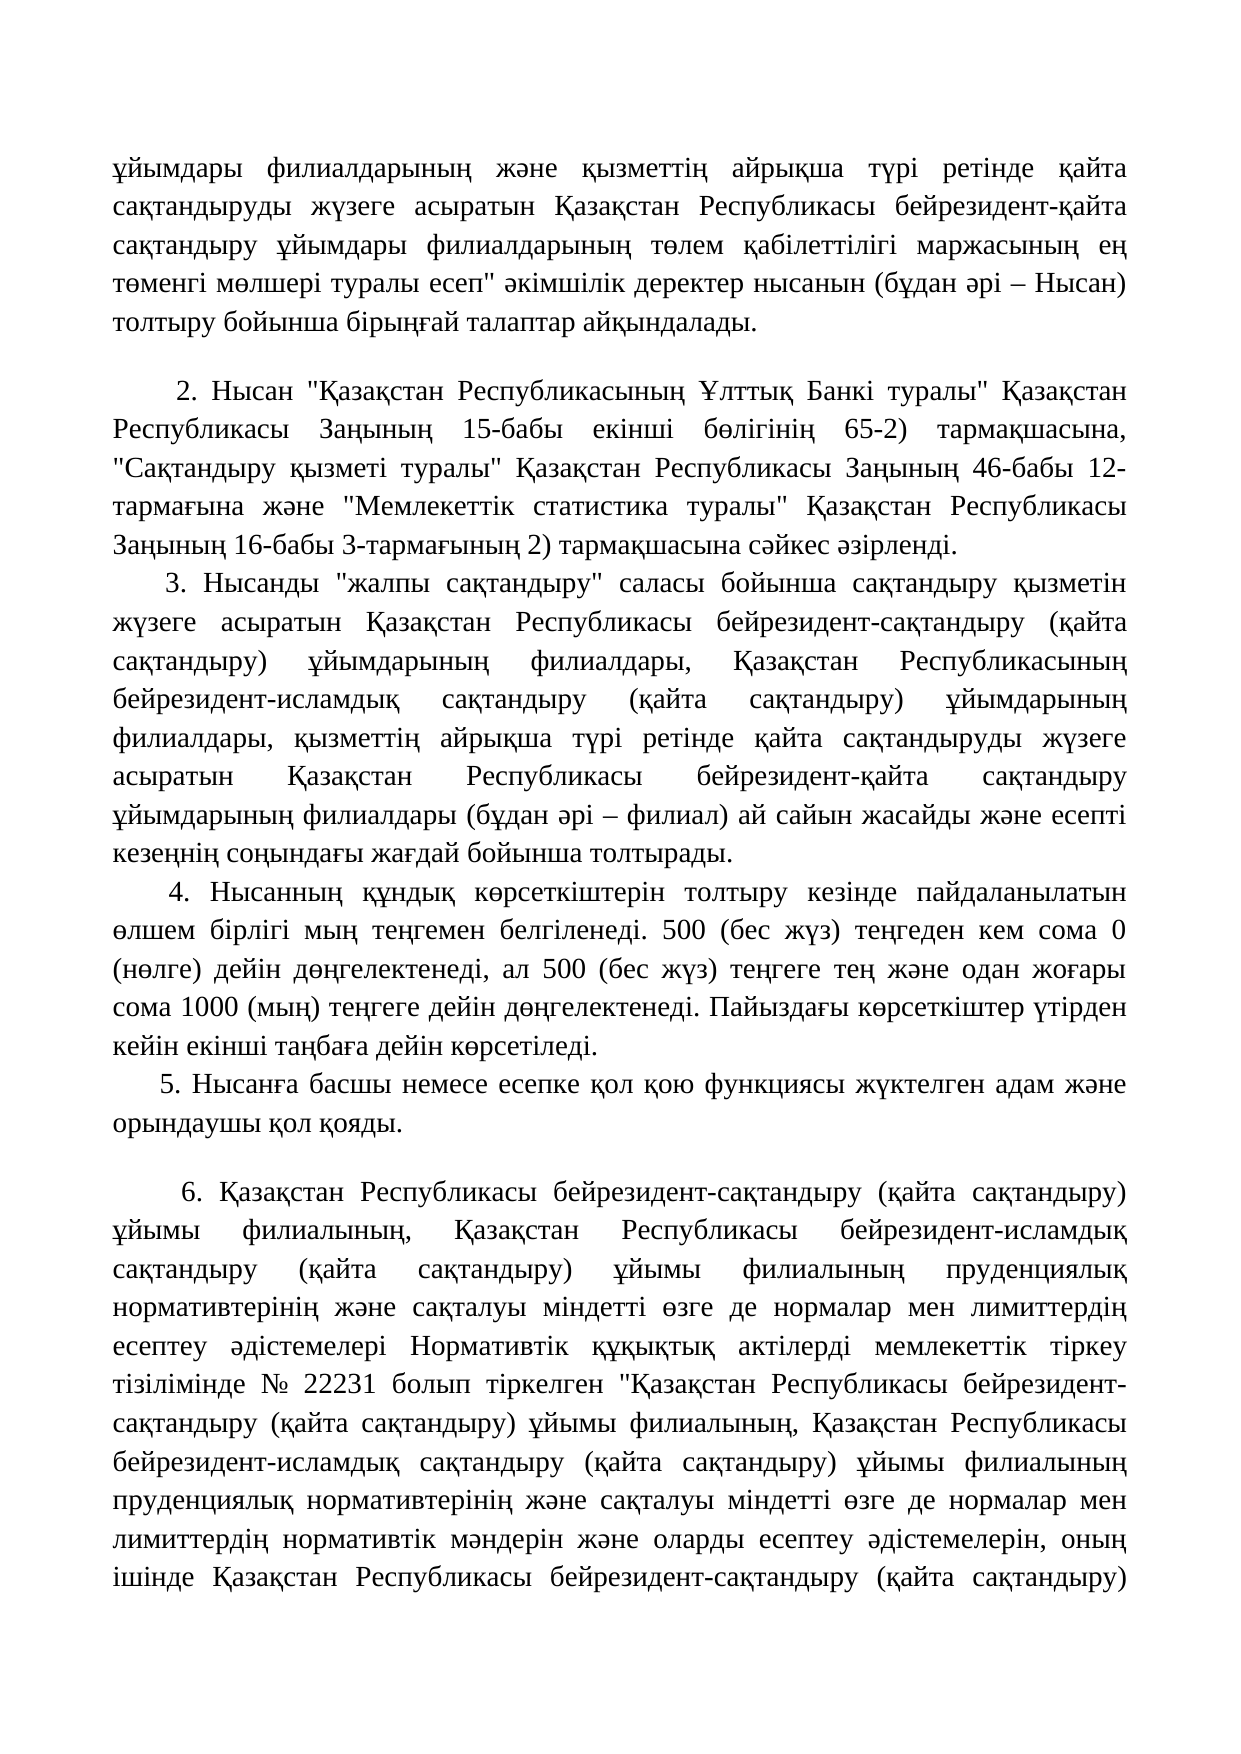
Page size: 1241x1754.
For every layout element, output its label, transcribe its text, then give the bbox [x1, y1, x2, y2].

text 3. Нысанды "жалпы сақтандыру" саласы бойынша сақтандыру қызметін жүзеге асыратын Қазақстан Республикасы бейрезидент-сақтандыру (қайта сақтандыру) ұйымдарының филиалдары, Қазақстан Республикасының бейрезидент-исламдық сақтандыру (қайта сақтандыру) ұйымдарының филиалдары, қызметтің айрықша түрі ретінде қайта сақтандыруды жүзеге асыратын Қазақстан Республикасы бейрезидент-қайта сақтандыру ұйымдарының филиалдары (бұдан әрі – филиал) ай сайын жасайды және есепті кезеңнің соңындағы жағдай бойынша толтырады. [112, 566, 1128, 869]
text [112, 1174, 1128, 1593]
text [112, 150, 1128, 338]
text 4. Нысанның құндық көрсеткіштерін толтыру кезінде пайдаланылатын өлшем бірлігі мың теңгемен белгіленеді. 500 (бес жүз) теңгеден кем сома 0 (нөлге) дейін дөңгелектенеді, ал 500 (бес жүз) теңгеге тең және одан жоғары сома 1000 (мың) теңгеге дейін дөңгелектенеді. Пайыздағы көрсеткіштер үтірден кейін екінші таңбаға дейін көрсетіледі. [112, 874, 1128, 1062]
text 2. Нысан "Қазақстан Республикасының Ұлттық Банкі туралы" Қазақстан Республикасы Заңының 15-бабы екінші бөлігінің 65-2) тармақшасына, "Сақтандыру қызметі туралы" Қазақстан Республикасы Заңының 46-бабы 12-тармағына және "Мемлекеттік статистика туралы" Қазақстан Республикасы Заңының 16-бабы 3-тармағының 2) тармақшасына сәйкес әзірленді. [112, 373, 1128, 561]
text 5. Нысанға басшы немесе есепке қол қою функциясы жүктелген адам және орындаушы қол қояды. [112, 1067, 1128, 1139]
